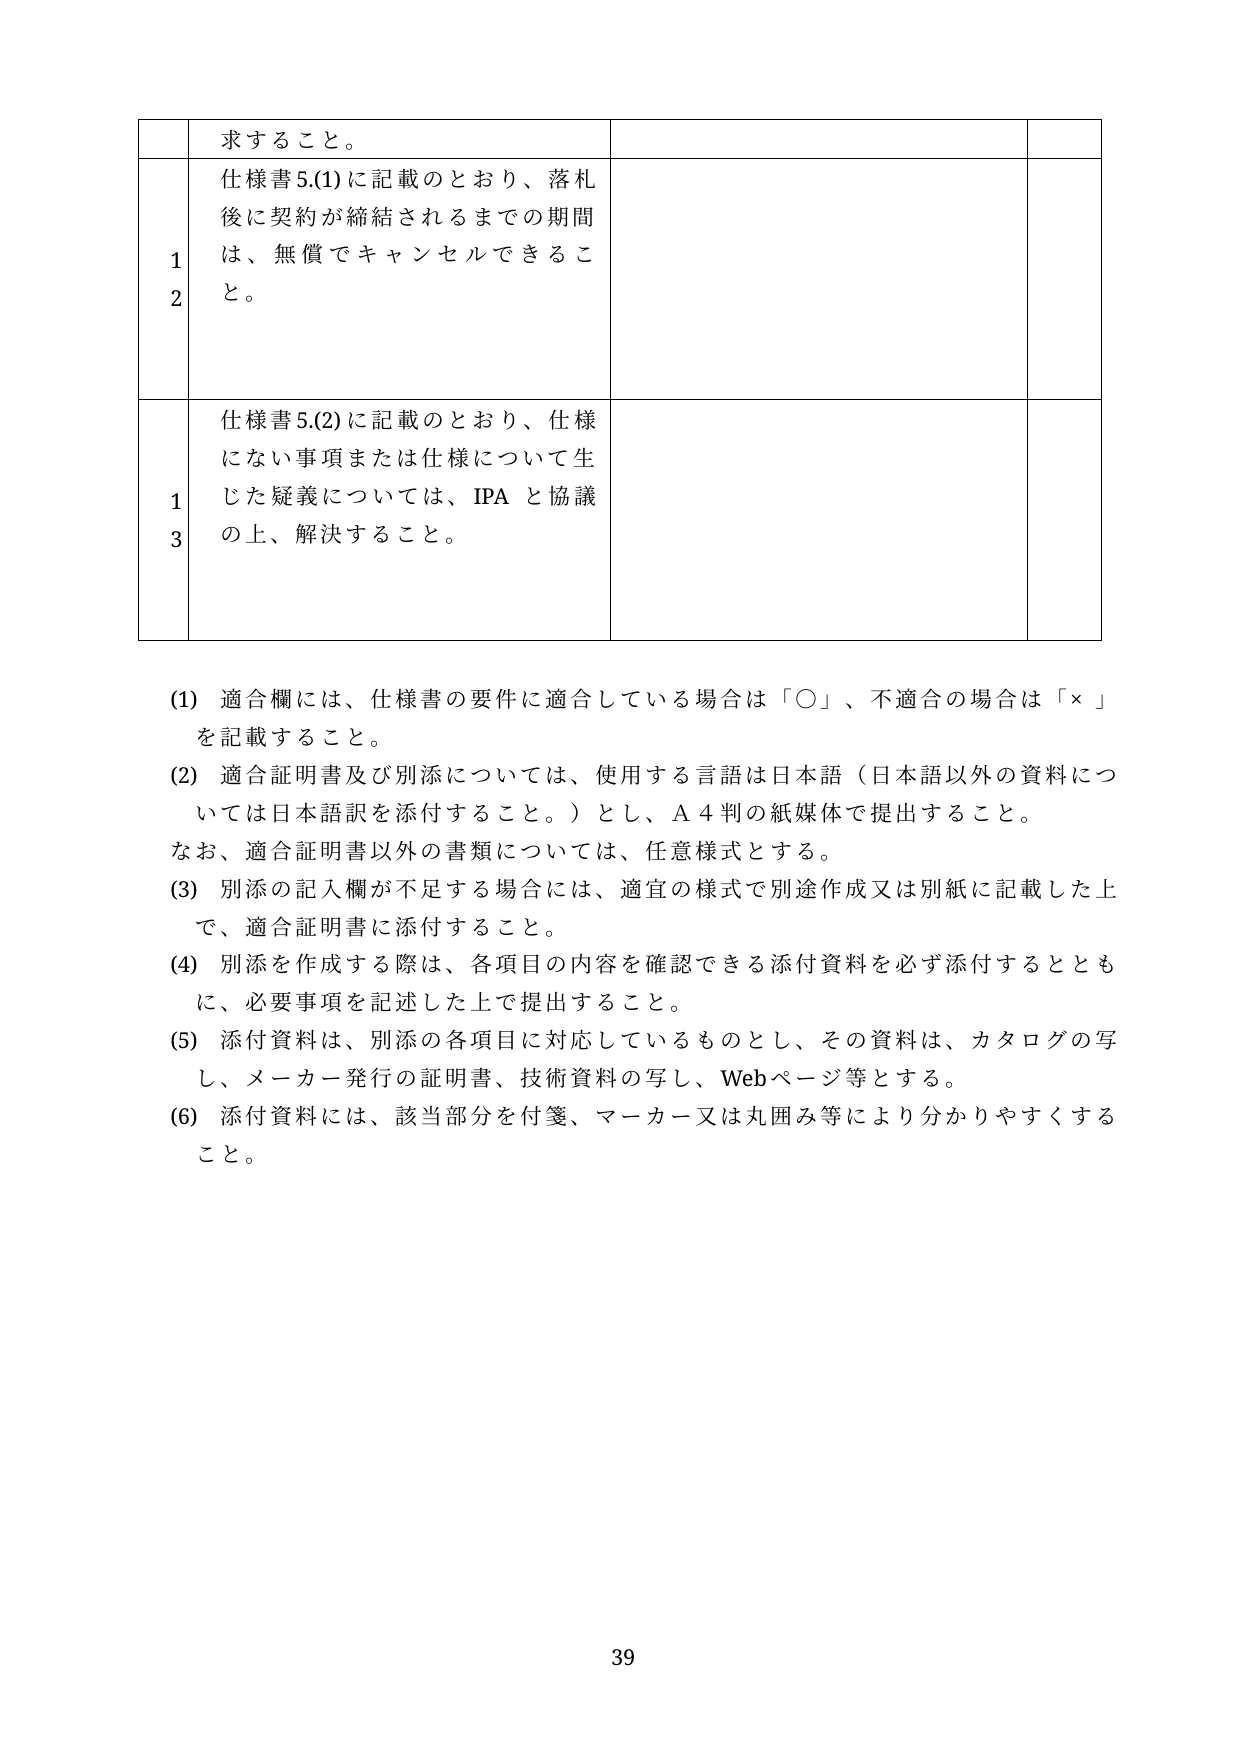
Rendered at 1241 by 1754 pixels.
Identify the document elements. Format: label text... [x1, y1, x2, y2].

text (5) 添付資料は、別添の各項目に対応しているものとし、その資料は、カタログの写し、メーカー発行の証明書、技術資料の写し、Webページ等とする。 [145, 1020, 1120, 1096]
text (2) 適合証明書及び別添については、使用する言語は日本語（日本語以外の資料については日本語訳を添付すること。）とし、Ａ４判の紙媒体で提出すること。 [145, 755, 1120, 831]
text (3) 別添の記入欄が不足する場合には、適宜の様式で別途作成又は別紙に記載した上で、適合証明書に添付すること。 [145, 869, 1120, 944]
table_cell [611, 159, 1027, 399]
table_cell [611, 400, 1027, 640]
table_cell 13 [139, 400, 188, 640]
table_cell 12 [139, 159, 188, 399]
table_cell [1028, 159, 1101, 399]
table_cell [189, 120, 610, 158]
table_cell 仕様書5.(1)に記載のとおり、落札後に契約が締結されるまでの期間は、無償でキャンセルできること。 [189, 159, 610, 399]
table_cell 仕様書5.(2)に記載のとおり、仕様にない事項または仕様について生じた疑義については、IPAと協議の上、解決すること。 [189, 400, 610, 640]
table_cell [1028, 400, 1101, 640]
text (6) 添付資料には、該当部分を付箋、マーカー又は丸囲み等により分かりやすくすること。 [145, 1096, 1120, 1172]
table_cell [1028, 120, 1101, 158]
table_cell [611, 120, 1027, 158]
table_cell 11 [139, 120, 188, 158]
text なお、適合証明書以外の書類については、任意様式とする。 [145, 831, 1120, 869]
text (1) 適合欄には、仕様書の要件に適合している場合は「○」、不適合の場合は「×」を記載すること。 [145, 679, 1120, 755]
text (4) 別添を作成する際は、各項目の内容を確認できる添付資料を必ず添付するとともに、必要事項を記述した上で提出すること。 [145, 944, 1120, 1020]
